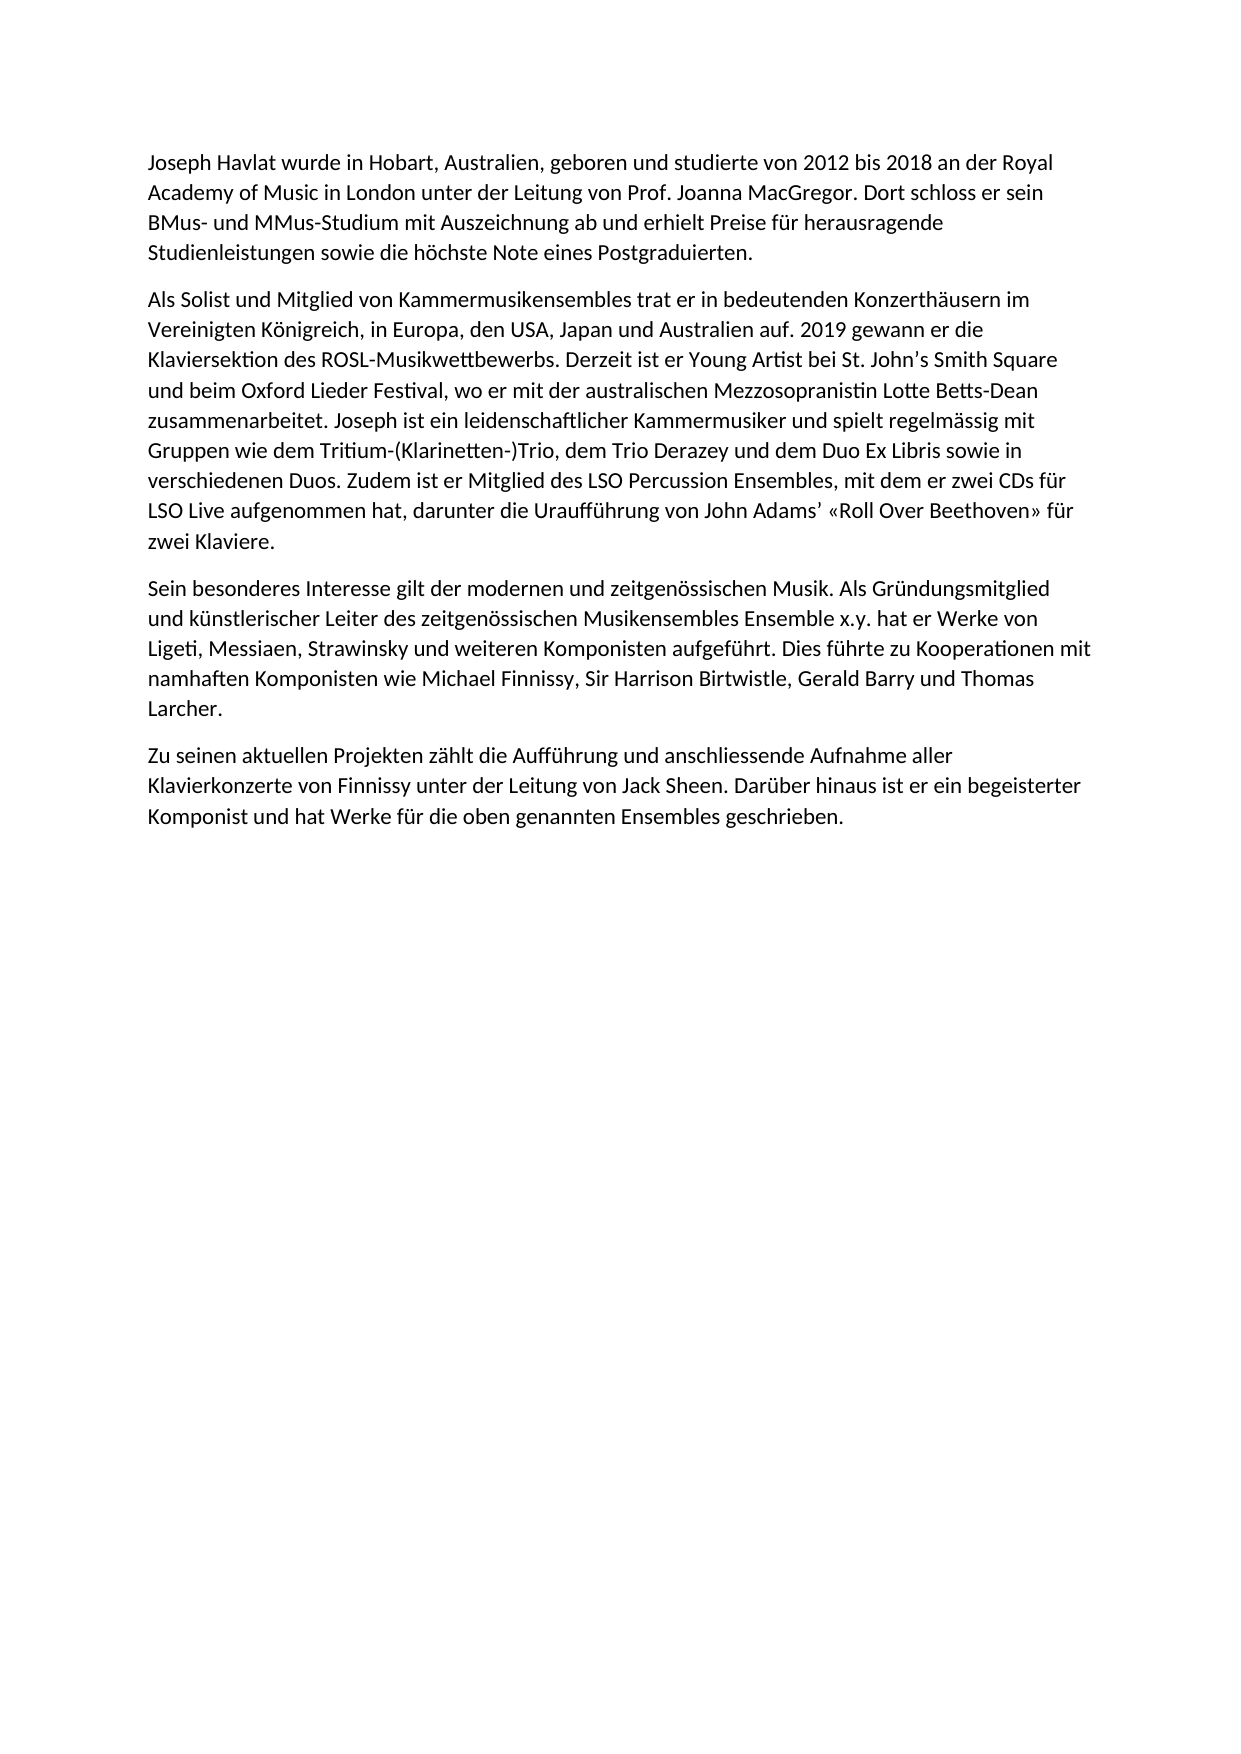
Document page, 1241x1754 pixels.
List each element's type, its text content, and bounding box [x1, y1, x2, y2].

text Zu seinen aktuellen Projekten zählt die Aufführung und anschliessende Aufnahme aller Klavierkonzerte von Finnissy unter der Leitung von Jack Sheen. Darüber hinaus ist er ein begeisterter Komponist und hat Werke für die oben genannten Ensembles geschrieben. [148, 741, 1093, 830]
text Sein besonderes Interesse gilt der modernen und zeitgenössischen Musik. Als Gründungsmitglied und künstlerischer Leiter des zeitgenössischen Musikensembles Ensemble x.y. hat er Werke von Ligeti, Messiaen, Strawinsky und weiteren Komponisten aufgeführt. Dies führte zu Kooperationen mit namhaften Komponisten wie Michael Finnissy, Sir Harrison Birtwistle, Gerald Barry und Thomas Larcher. [148, 574, 1093, 722]
text Als Solist und Mitglied von Kammermusikensembles trat er in bedeutenden Konzerthäusern im Vereinigten Königreich, in Europa, den USA, Japan und Australien auf. 2019 gewann er die Klaviersektion des ROSL-Musikwettbewerbs. Derzeit ist er Young Artist bei St. John’s Smith Square und beim Oxford Lieder Festival, wo er mit der australischen Mezzosopranistin Lotte Betts-Dean zusammenarbeitet. Joseph ist ein leidenschaftlicher Kammermusiker und spielt regelmässig mit Gruppen wie dem Tritium-(Klarinetten-)Trio, dem Trio Derazey und dem Duo Ex Libris sowie in verschiedenen Duos. Zudem ist er Mitglied des LSO Percussion Ensembles, mit dem er zwei CDs für LSO Live aufgenommen hat, darunter die Uraufführung von John Adams’ «Roll Over Beethoven» für zwei Klaviere. [148, 285, 1093, 555]
text Joseph Havlat wurde in Hobart, Australien, geboren und studierte von 2012 bis 2018 an der Royal Academy of Music in London unter der Leitung von Prof. Joanna MacGregor. Dort schloss er sein BMus- und MMus-Studium mit Auszeichnung ab und erhielt Preise für herausragende Studienleistungen sowie die höchste Note eines Postgraduierten. [148, 148, 1093, 266]
